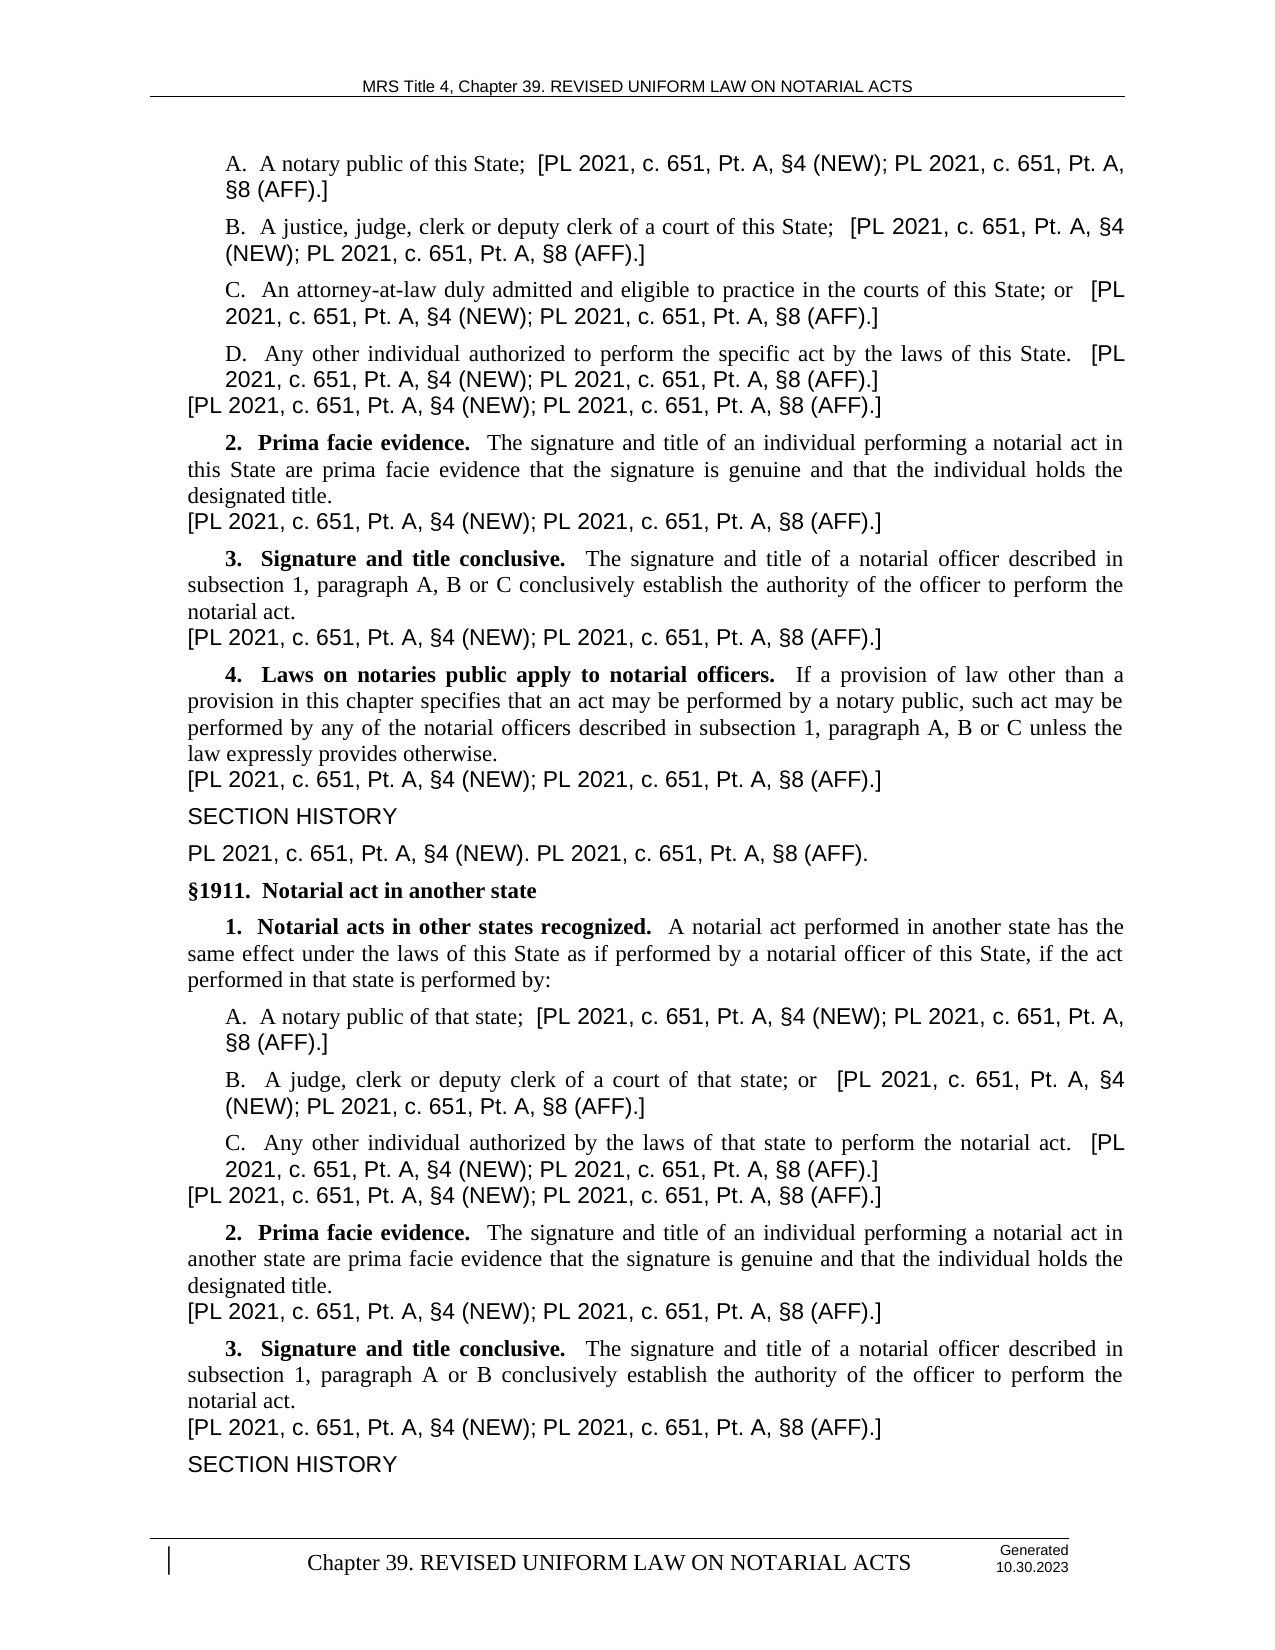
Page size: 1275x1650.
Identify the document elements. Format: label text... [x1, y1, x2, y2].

text PL 2021, c. 651, Pt. A, §4 (NEW). PL 2021, c. 651, Pt. A, §8 (AFF). [187, 840, 1125, 866]
text A. A notary public of this State; [PL 2021, c. 651, Pt. A, §4 (NEW); PL 2021, c. 651, Pt. A, §8 (AFF).] [225, 150, 1125, 203]
text [PL 2021, c. 651, Pt. A, §4 (NEW); PL 2021, c. 651, Pt. A, §8 (AFF).] [187, 624, 1125, 651]
text A. A notary public of that state; [PL 2021, c. 651, Pt. A, §4 (NEW); PL 2021, c. 651, Pt. A, §8 (AFF).] [225, 1003, 1125, 1056]
text [PL 2021, c. 651, Pt. A, §4 (NEW); PL 2021, c. 651, Pt. A, §8 (AFF).] [187, 508, 1125, 535]
text [PL 2021, c. 651, Pt. A, §4 (NEW); PL 2021, c. 651, Pt. A, §8 (AFF).] [187, 1298, 1125, 1324]
text C. Any other individual authorized by the laws of that state to perform the notarial act. [PL 2021, c. 651, Pt. A, §4 (NEW); PL 2021, c. 651, Pt. A, §8 (AFF).] [225, 1129, 1125, 1182]
text 2. Prima facie evidence. The signature and title of an individual performing a notarial act in another state are prima facie evidence that the signature is genuine and that the individual holds the designated title. [187, 1219, 1125, 1298]
text [PL 2021, c. 651, Pt. A, §4 (NEW); PL 2021, c. 651, Pt. A, §8 (AFF).] [187, 392, 1125, 419]
text SECTION HISTORY [187, 803, 1125, 829]
text 3. Signature and title conclusive. The signature and title of a notarial officer described in subsection 1, paragraph A or B conclusively establish the authority of the officer to perform the notarial act. [187, 1335, 1125, 1414]
text [PL 2021, c. 651, Pt. A, §4 (NEW); PL 2021, c. 651, Pt. A, §8 (AFF).] [187, 766, 1125, 793]
text 1. Notarial acts in other states recognized. A notarial act performed in another state has the same effect under the laws of this State as if performed by a notarial officer of this State, if the act performed in that state is performed by: [187, 913, 1125, 992]
text 4. Laws on notaries public apply to notarial officers. If a provision of law other than a provision in this chapter specifies that an act may be performed by a notary public, such act may be performed by any of the notarial officers described in subsection 1, paragraph A, B or C unless the law expressly provides otherwise. [187, 661, 1125, 766]
text 2. Prima facie evidence. The signature and title of an individual performing a notarial act in this State are prima facie evidence that the signature is genuine and that the individual holds the designated title. [187, 429, 1125, 508]
text D. Any other individual authorized to perform the specific act by the laws of this State. [PL 2021, c. 651, Pt. A, §4 (NEW); PL 2021, c. 651, Pt. A, §8 (AFF).] [225, 340, 1125, 392]
text B. A judge, clerk or deputy clerk of a court of that state; or [PL 2021, c. 651, Pt. A, §4 (NEW); PL 2021, c. 651, Pt. A, §8 (AFF).] [225, 1066, 1125, 1119]
text 3. Signature and title conclusive. The signature and title of a notarial officer described in subsection 1, paragraph A, B or C conclusively establish the authority of the officer to perform the notarial act. [187, 545, 1125, 624]
text §1911. Notarial act in another state [187, 877, 1125, 903]
text SECTION HISTORY [187, 1451, 1125, 1477]
text C. An attorney-at-law duly admitted and eligible to practice in the courts of this State; or [PL 2021, c. 651, Pt. A, §4 (NEW); PL 2021, c. 651, Pt. A, §8 (AFF).] [225, 276, 1125, 329]
text [PL 2021, c. 651, Pt. A, §4 (NEW); PL 2021, c. 651, Pt. A, §8 (AFF).] [187, 1182, 1125, 1208]
text B. A justice, judge, clerk or deputy clerk of a court of this State; [PL 2021, c. 651, Pt. A, §4 (NEW); PL 2021, c. 651, Pt. A, §8 (AFF).] [225, 213, 1125, 266]
text [PL 2021, c. 651, Pt. A, §4 (NEW); PL 2021, c. 651, Pt. A, §8 (AFF).] [187, 1414, 1125, 1440]
